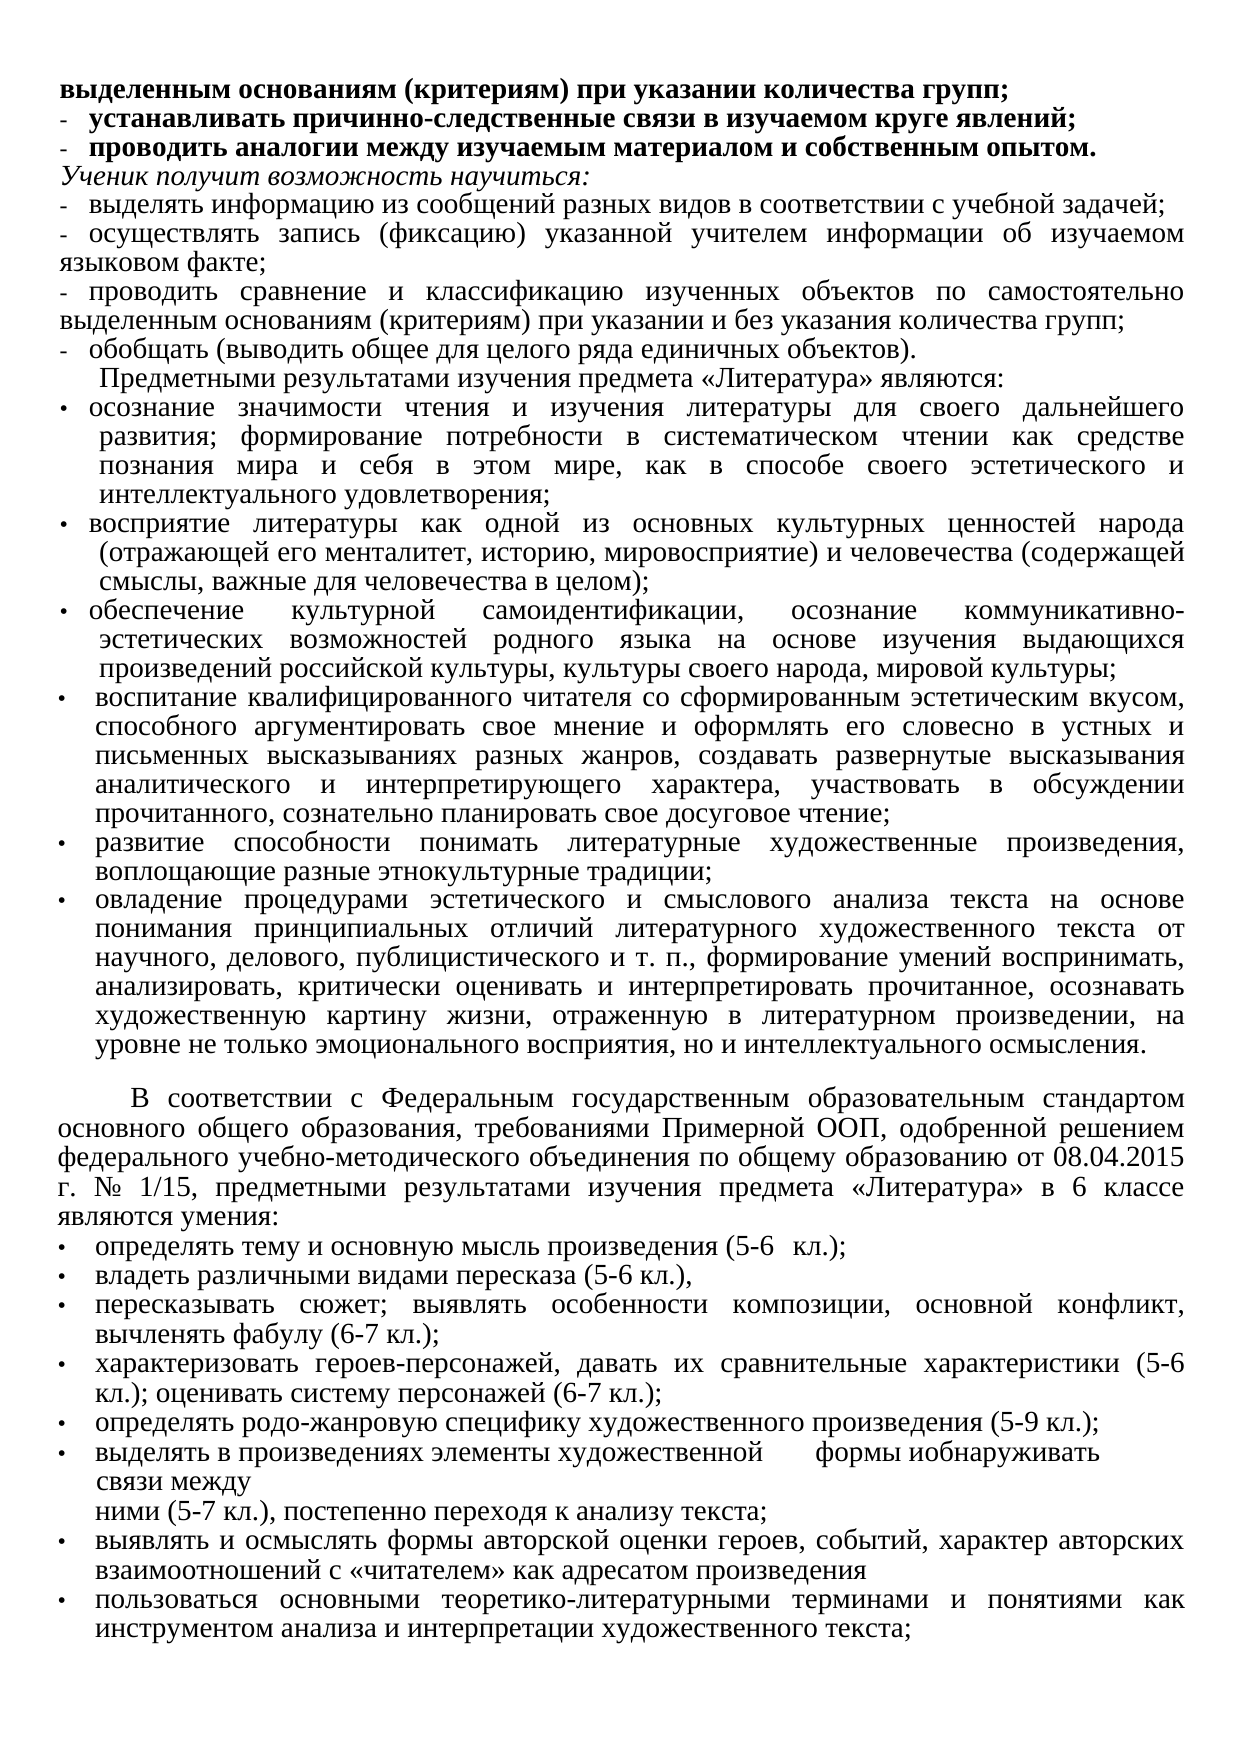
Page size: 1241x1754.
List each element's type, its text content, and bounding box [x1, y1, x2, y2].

text Ученик получит возможность научиться: [59, 162, 1188, 191]
list проводить сравнение и классификацию изученных объектов по самостоятельно выделенным основаниям (критериям) при указании и без указания количества групп; [59, 278, 1186, 336]
list характеризовать героев-персонажей, давать их сравнительные характеристики (5-6 кл.); оценивать систему персонажей (6-7 кл.); [57, 1349, 1186, 1408]
list проводить аналогии между изучаемым материалом и собственным опытом. [59, 133, 1188, 162]
list определять родо-жанровую специфику художественного произведения (5-9 кл.); [57, 1408, 1188, 1438]
list выявлять и осмыслять формы авторской оценки героев, событий, характер авторских взаимоотношений с «читателем» как адресатом произведения [57, 1526, 1186, 1585]
list осуществлять запись (фиксацию) указанной учителем информации об изучаемом языковом факте; [59, 220, 1186, 278]
list осознание значимости чтения и изучения литературы для своего дальнейшего развития; формирование потребности в систематическом чтении как средстве познания мира и себя в этом мире, как в способе своего эстетического и интеллектуального удовлетворения; [59, 393, 1186, 509]
list пересказывать сюжет; выявлять особенности композиции, основной конфликт, вычленять фабулу (6-7 кл.); [57, 1290, 1186, 1349]
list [59, 76, 1186, 104]
list пользоваться основными теоретико-литературными терминами и понятиями как инструментом анализа и интерпретации художественного текста; [57, 1585, 1186, 1643]
list обобщать (выводить общее для целого ряда единичных объектов). [59, 336, 1188, 364]
list выделять информацию из сообщений разных видов в соответствии с учебной задачей; [59, 191, 1188, 220]
list восприятие литературы как одной из основных культурных ценностей народа (отражающей его менталитет, историю, мировосприятие) и человечества (содержащей смыслы, важные для человечества в целом); [59, 509, 1186, 596]
text В соответствии с Федеральным государственным образовательным стандартом основного общего образования, требованиями Примерной ООП, одобренной решением федерального учебно-методического объединения по общему образованию от 08.04.2015 г. № 1/15, предметными результатами изучения предмета «Литература» в 6 классе являются умения: [57, 1084, 1186, 1231]
list владеть различными видами пересказа (5-6 кл.), [57, 1261, 1188, 1290]
text Предметными результатами изучения предмета «Литература» являются: [99, 364, 1188, 393]
list выделять в произведениях элементы художественной формы и обнаруживать связи между [57, 1438, 1188, 1497]
text ними (5-7 кл.), постепенно переходя к анализу текста; [95, 1497, 1188, 1526]
list устанавливать причинно-следственные связи в изучаемом круге явлений; [59, 104, 1188, 133]
list воспитание квалифицированного читателя со сформированным эстетическим вкусом, способного аргументировать свое мнение и оформлять его словесно в устных и письменных высказываниях разных жанров, создавать развернутые высказывания аналитического и интерпретирующего характера, участвовать в обсуждении прочитанного, сознательно планировать свое досуговое чтение; [57, 683, 1186, 828]
list определять тему и основную мысль произведения (5-6 кл.); [57, 1231, 1188, 1261]
list развитие способности понимать литературные художественные произведения, воплощающие разные этнокультурные традиции; [57, 828, 1186, 886]
list овладение процедурами эстетического и смыслового анализа текста на основе понимания принципиальных отличий литературного художественного текста от научного, делового, публицистического и т. п., формирование умений воспринимать, анализировать, критически оценивать и интерпретировать прочитанное, осознавать художественную картину жизни, отраженную в литературном произведении, на уровне не только эмоционального восприятия, но и интеллектуального осмысления. [57, 886, 1186, 1059]
list обеспечение культурной самоидентификации, осознание коммуникативно-эстетических возможностей родного языка на основе изучения выдающихся произведений российской культуры, культуры своего народа, мировой культуры; [59, 596, 1186, 683]
